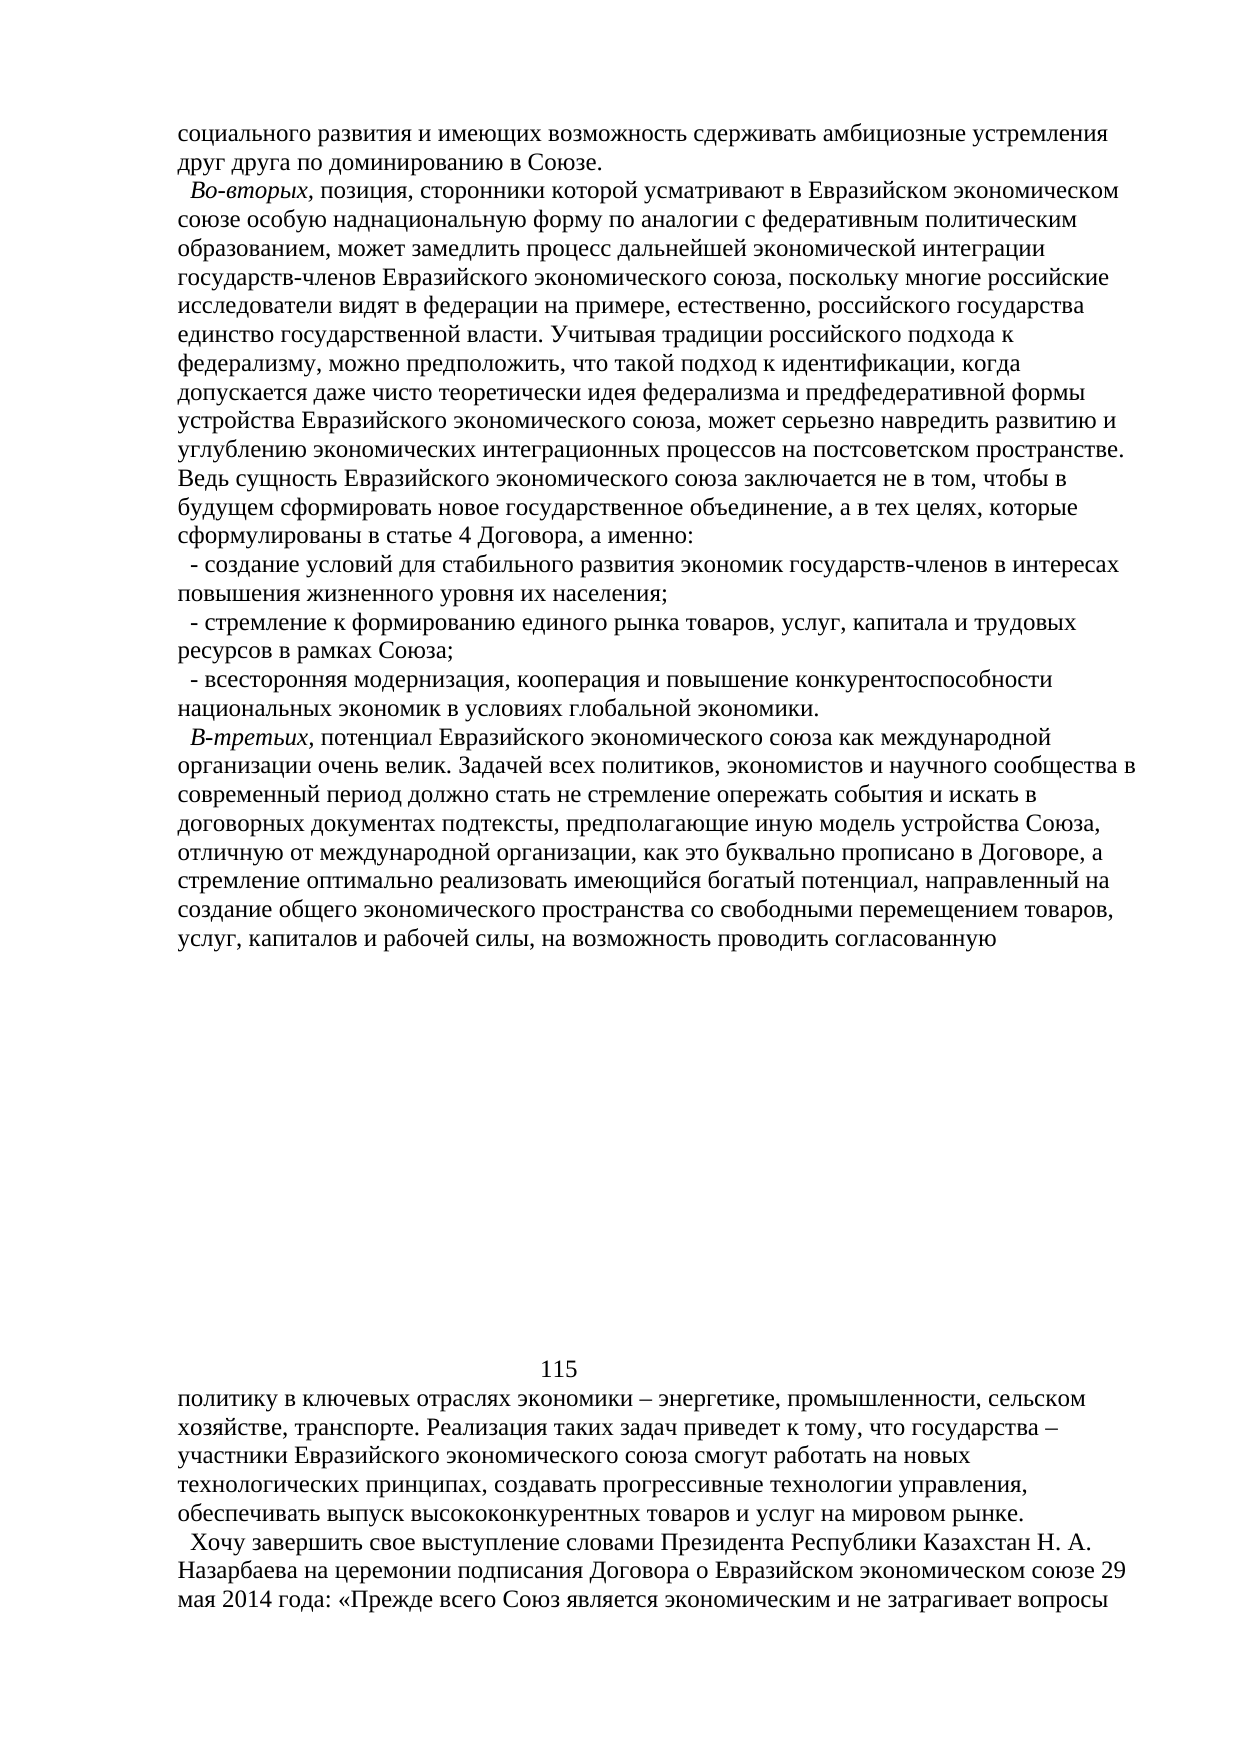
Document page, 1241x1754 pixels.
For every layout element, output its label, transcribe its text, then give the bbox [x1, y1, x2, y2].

text - всесторонняя модернизация, кооперация и повышение конкурентоспособности национальных экономик в условиях глобальной экономики. [177, 664, 1152, 722]
text - стремление к формированию единого рынка товаров, услуг, капитала и трудовых ресурсов в рамках Союза; [177, 607, 1152, 664]
text - создание условий для стабильного развития экономик государств-членов в интересах повышения жизненного уровня их населения; [177, 549, 1152, 607]
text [177, 1527, 1152, 1613]
text политику в ключевых отраслях экономики – энергетике, промышленности, сельском хозяйстве, транспорте. Реализация таких задач приведет к тому, что государства – участники Евразийского экономического союза смогут работать на новых технологических принципах, создавать прогрессивные технологии управления, обеспечивать выпуск высококонкурентных товаров и услуг на мировом рынке. [177, 1383, 1152, 1527]
text Во-вторых, позиция, сторонники которой усматривают в Евразийском экономическом союзе особую наднациональную форму по аналогии с федеративным политическим образованием, может замедлить процесс дальнейшей экономической интеграции государств-членов Евразийского экономического союза, поскольку многие российские исследователи видят в федерации на примере, естественно, российского государства единство государственной власти. Учитывая традиции российского подхода к федерализму, можно предположить, что такой подход к идентификации, когда допускается даже чисто теоретически идея федерализма и предфедеративной формы устройства Евразийского экономического союза, может серьезно навредить развитию и углублению экономических интеграционных процессов на постсоветском пространстве. Ведь сущность Евразийского экономического союза заключается не в том, чтобы в будущем сформировать новое государственное объединение, а в тех целях, которые сформулированы в статье 4 Договора, а именно: [177, 176, 1152, 549]
text 115 [177, 1354, 1152, 1383]
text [177, 118, 1152, 176]
text В-третьих, потенциал Евразийского экономического союза как международной организации очень велик. Задачей всех политиков, экономистов и научного сообщества в современный период должно стать не стремление опережать события и искать в договорных документах подтексты, предполагающие иную модель устройства Союза, отличную от международной организации, как это буквально прописано в Договоре, а стремление оптимально реализовать имеющийся богатый потенциал, направленный на создание общего экономического пространства со свободными перемещением товаров, услуг, капиталов и рабочей силы, на возможность проводить согласованную [177, 722, 1152, 952]
